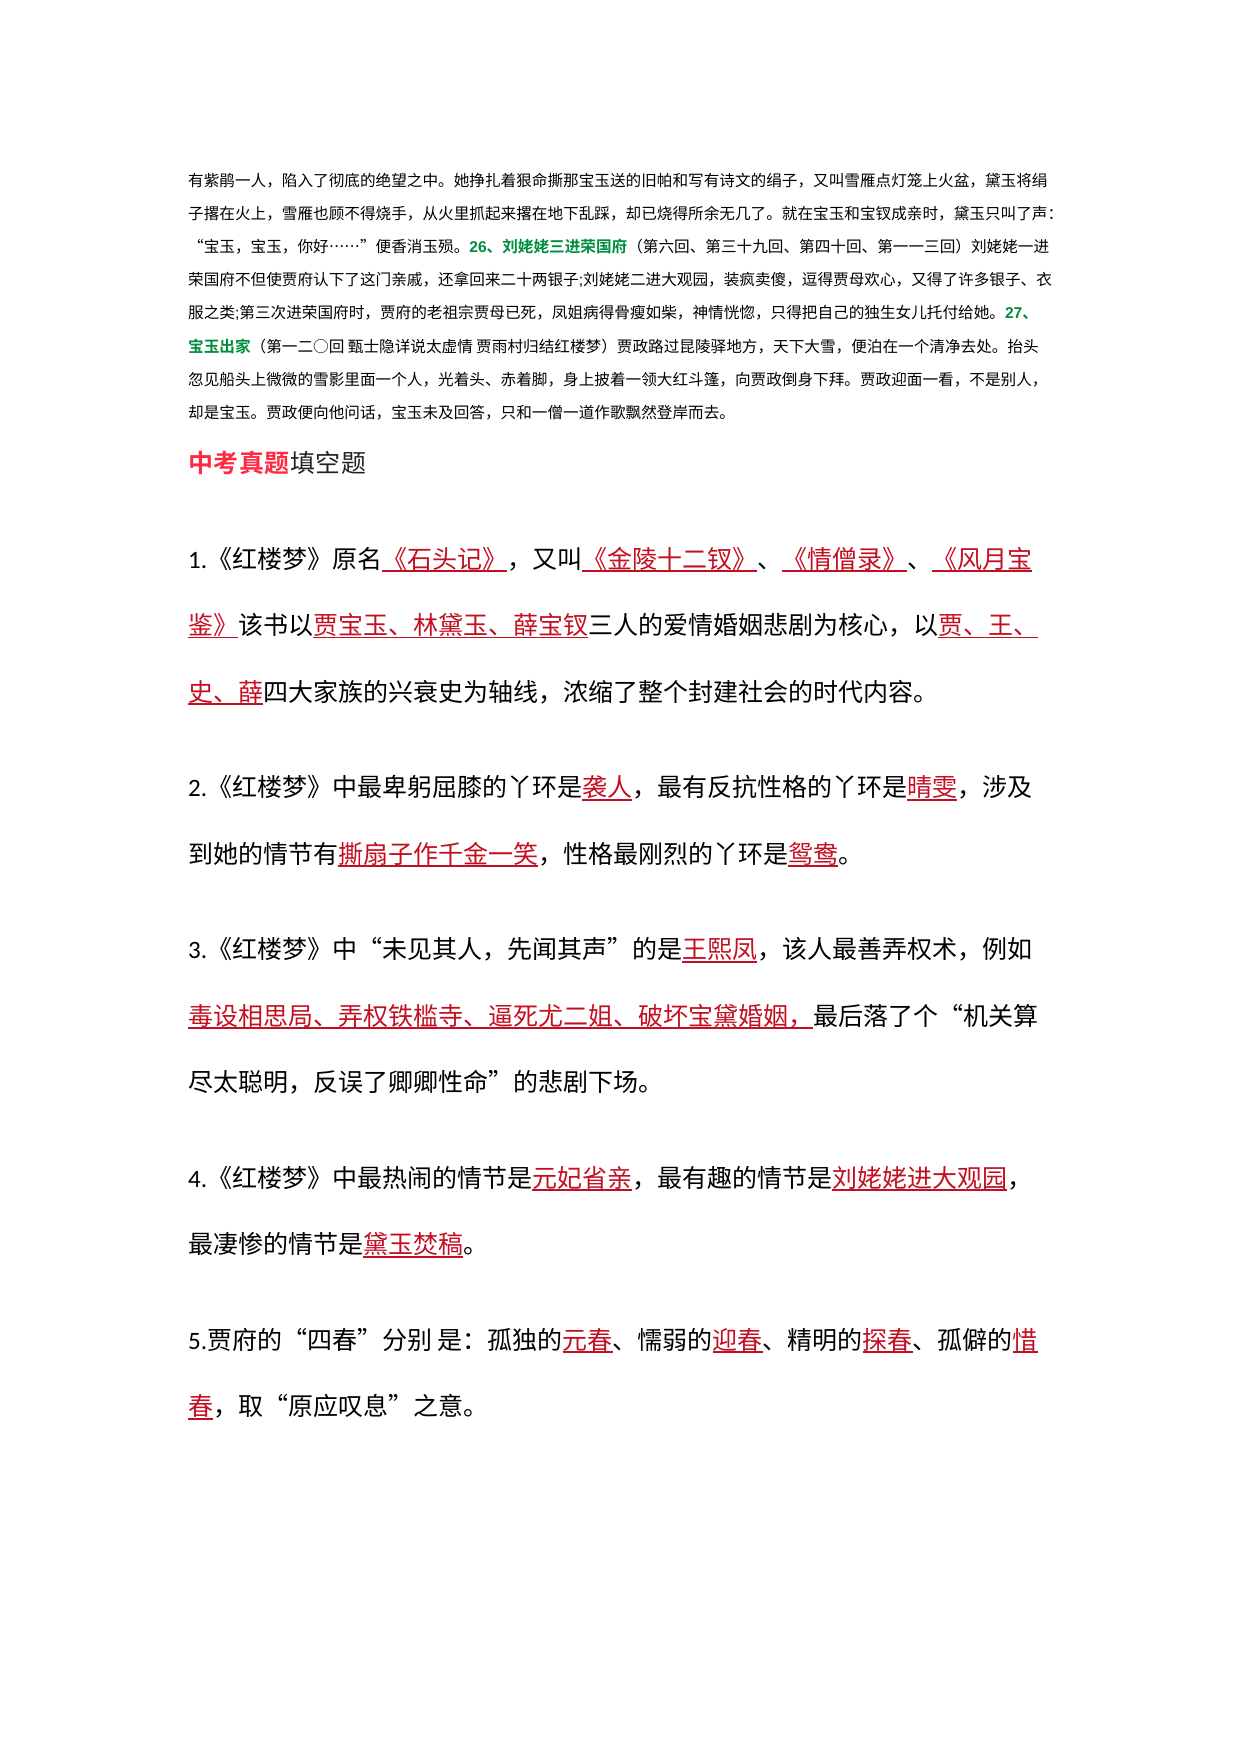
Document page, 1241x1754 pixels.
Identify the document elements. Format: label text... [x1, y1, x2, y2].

text 4.《红楼梦》中最热闹的情节是元妃省亲，最有趣的情节是刘姥姥进大观园，最凄惨的情节是黛玉焚稿。 [188, 1143, 1052, 1276]
text 中考真题填空题 [188, 428, 1052, 495]
text 1.《红楼梦》原名《石头记》，又叫《金陵十二钗》、《情僧录》、《风月宝鉴》该书以贾宝玉、林黛玉、薛宝钗三人的爱情婚姻悲剧为核心，以贾、王、史、薛四大家族的兴衰史为轴线，浓缩了整个封建社会的时代内容。 [188, 524, 1052, 723]
text 2.《红楼梦》中最卑躬屈膝的丫环是袭人，最有反抗性格的丫环是晴雯，涉及到她的情节有撕扇子作千金一笑，性格最刚烈的丫环是鸳鸯。 [188, 752, 1052, 885]
text 5.贾府的“四春”分别 是：孤独的元春、懦弱的迎春、精明的探春、孤僻的惜春，取“原应叹息”之意。 [188, 1305, 1052, 1438]
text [188, 162, 1052, 428]
text 3.《红楼梦》中“未见其人，先闻其声”的是王熙凤，该人最善弄权术，例如毒设相思局、弄权铁槛寺、逼死尤二姐、破坏宝黛婚姻，最后落了个“机关算尽太聪明，反误了卿卿性命”的悲剧下场。 [188, 914, 1052, 1114]
